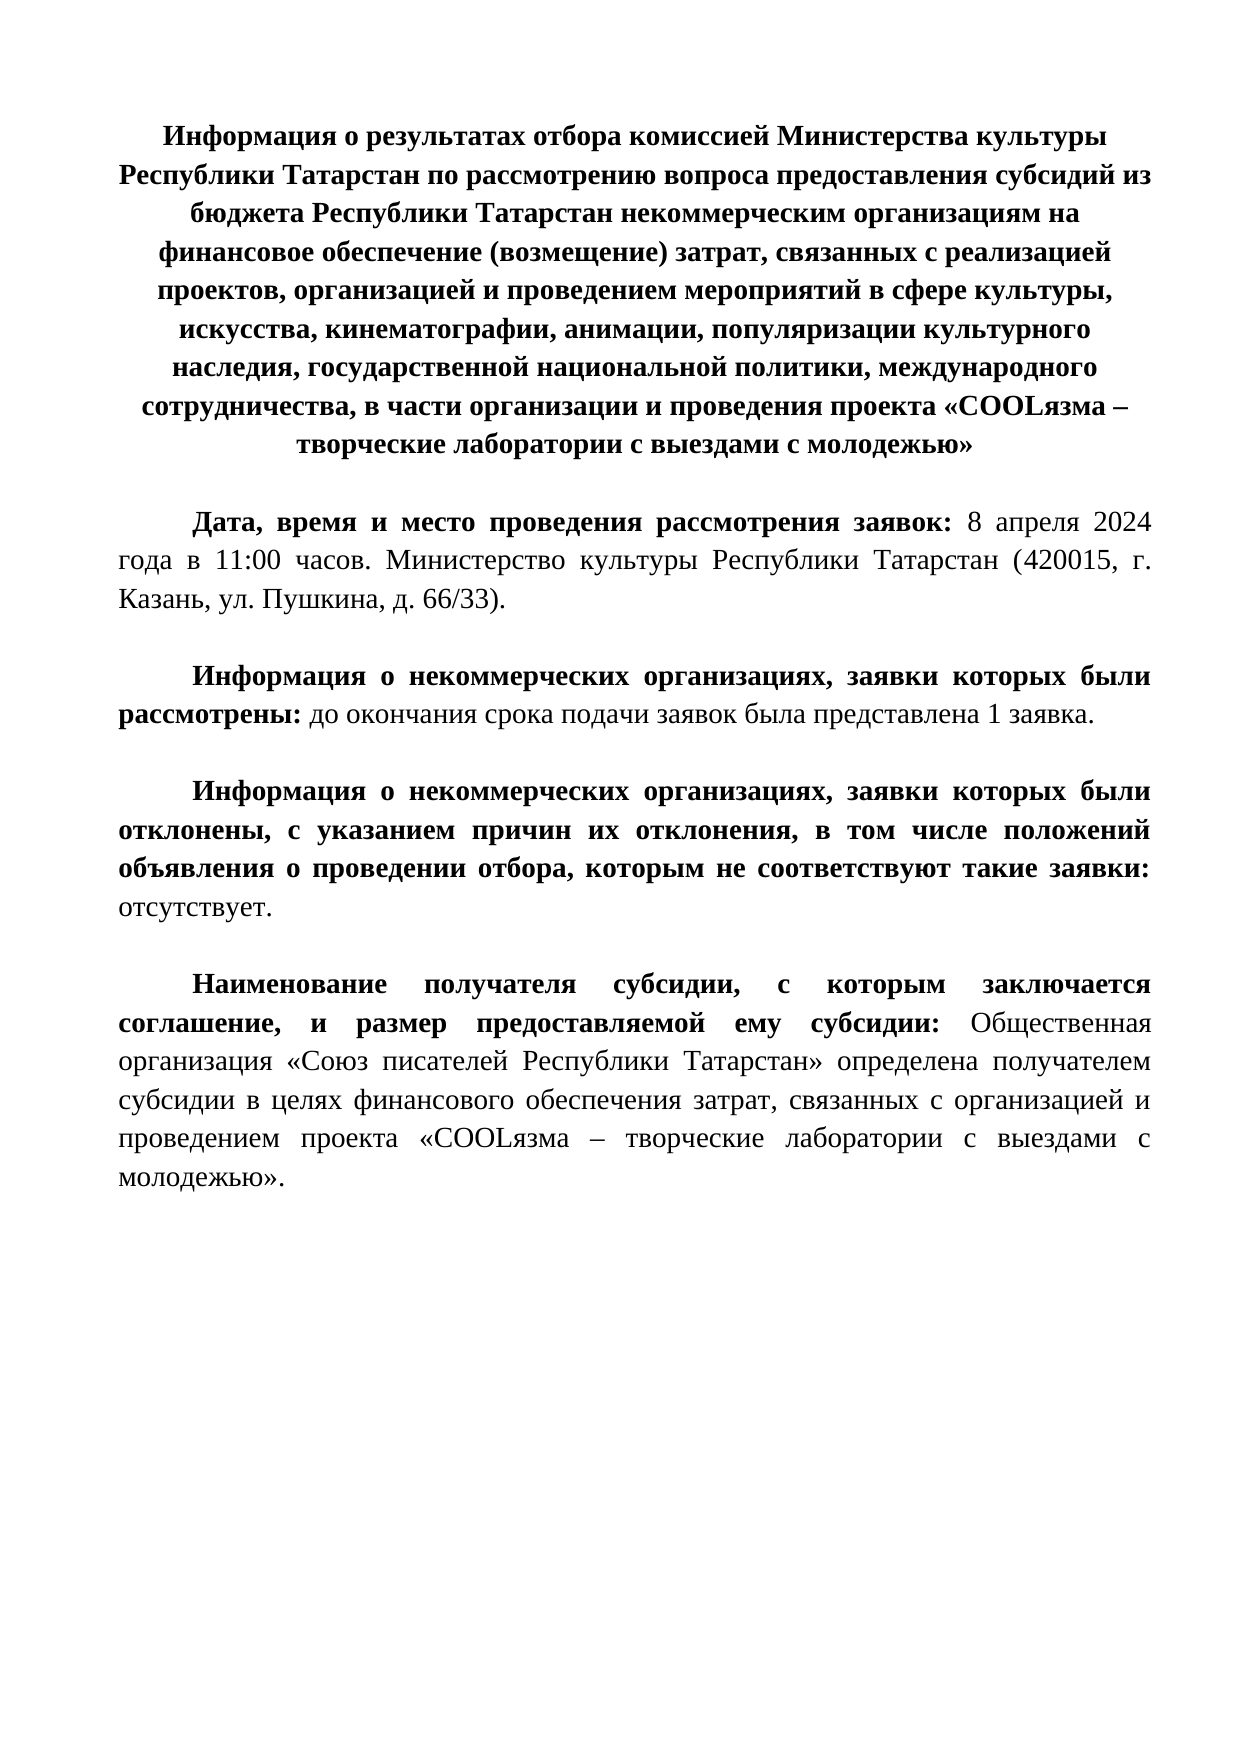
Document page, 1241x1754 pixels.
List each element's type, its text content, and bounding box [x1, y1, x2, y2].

text Информация о некоммерческих организациях, заявки которых были рассмотрены: до окончания срока подачи заявок была представлена 1 заявка. [118, 658, 1152, 730]
text Наименование получателя субсидии, с которым заключается соглашение, и размер предоставляемой ему субсидии: Общественная организация «Союз писателей Республики Татарстан» определена получателем субсидии в целях финансового обеспечения затрат, связанных с организацией и проведением проекта «COOLязма – творческие лаборатории с выездами с молодежью». [118, 966, 1152, 1192]
text Информация о некоммерческих организациях, заявки которых были отклонены, с указанием причин их отклонения, в том числе положений объявления о проведении отбора, которым не соответствуют такие заявки: отсутствует. [118, 773, 1152, 923]
text Информация о результатах отбора комиссией Министерства культуры Республики Татарстан по рассмотрению вопроса предоставления субсидий из бюджета Республики Татарстан некоммерческим организациям на финансовое обеспечение (возмещение) затрат, связанных с реализацией проектов, организацией и проведением мероприятий в сфере культуры, искусства, кинематографии, анимации, популяризации культурного наследия, государственной национальной политики, международного сотрудничества, в части организации и проведения проекта «COOLязма – творческие лаборатории с выездами с молодежью» [118, 118, 1152, 460]
text Дата, время и место проведения рассмотрения заявок: 8 апреля 2024 года в 11:00 часов. Министерство культуры Республики Татарстан (420015, г. Казань, ул. Пушкина, д. 66/33). [118, 504, 1152, 614]
